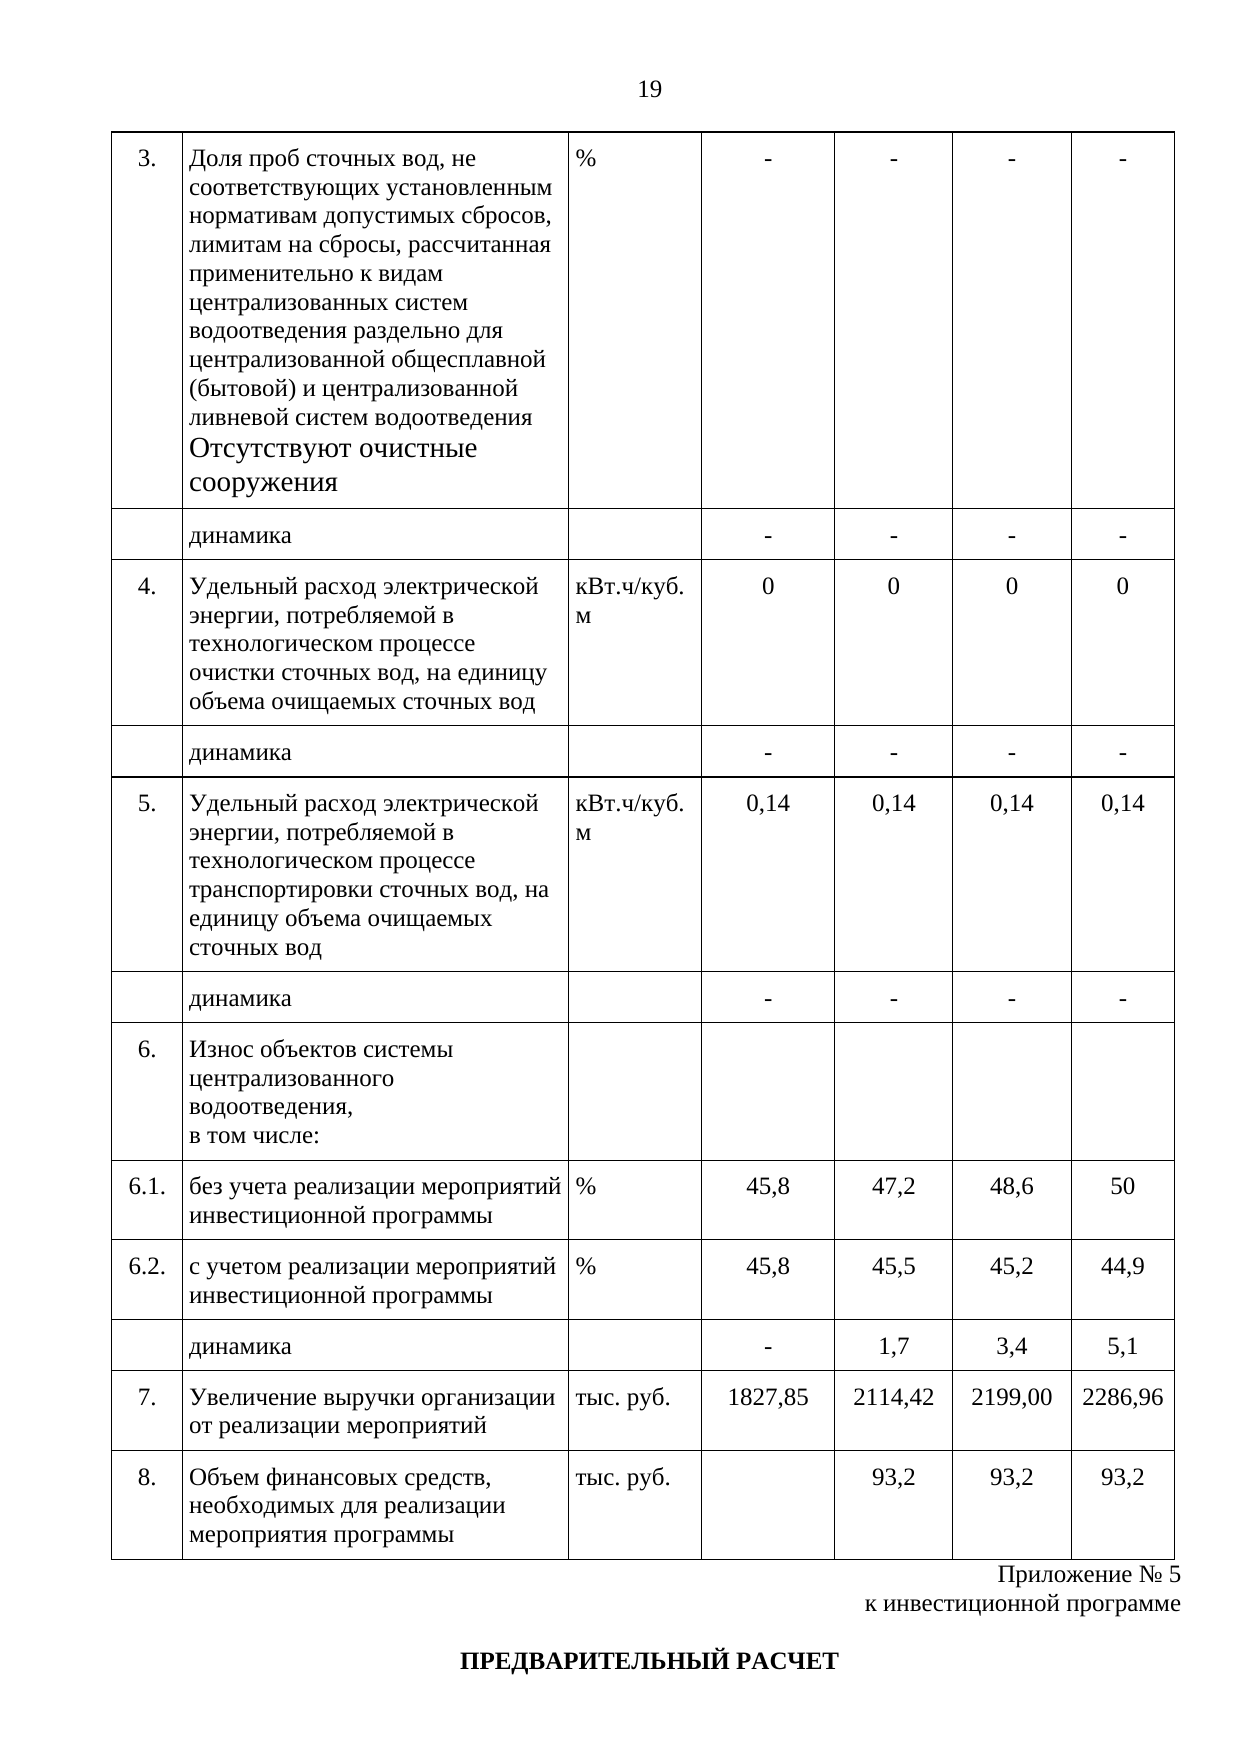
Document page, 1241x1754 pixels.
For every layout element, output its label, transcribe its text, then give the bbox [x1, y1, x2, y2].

table_cell [953, 1023, 1071, 1159]
table_cell 1,7 [835, 1320, 952, 1370]
table_cell - [702, 726, 834, 776]
table_cell 0 [835, 560, 952, 725]
table_cell 6.2. [112, 1240, 182, 1319]
table_cell 93,2 [1072, 1451, 1174, 1558]
table_cell тыс. руб. [569, 1451, 701, 1558]
table_cell 44,9 [1072, 1240, 1174, 1319]
title ПРЕДВАРИТЕЛЬНЫЙ РАСЧЕТ [118, 1646, 1181, 1674]
table_cell - [1072, 972, 1174, 1022]
table_cell [112, 726, 182, 776]
table_cell - [953, 133, 1071, 508]
table_cell 45,2 [953, 1240, 1071, 1319]
table_cell 0,14 [953, 778, 1071, 971]
table_cell 45,8 [702, 1161, 834, 1239]
table_cell с учетом реализации мероприятий инвестиционной программы [183, 1240, 568, 1319]
table_cell [1072, 1023, 1174, 1159]
table_cell [569, 972, 701, 1022]
table_cell 0 [953, 560, 1071, 725]
table_cell % [569, 133, 701, 508]
table_cell 0,14 [1072, 778, 1174, 971]
table_cell 93,2 [835, 1451, 952, 1558]
table_cell - [835, 972, 952, 1022]
text Приложение № 5 [118, 1559, 1181, 1588]
table_cell % [569, 1240, 701, 1319]
table_cell динамика [183, 1320, 568, 1370]
table_cell 7. [112, 1371, 182, 1450]
table_cell 2286,96 [1072, 1371, 1174, 1450]
table_cell [569, 1023, 701, 1159]
table_cell 0 [702, 560, 834, 725]
table_cell 48,6 [953, 1161, 1071, 1239]
table_cell [569, 509, 701, 559]
table_cell 0,14 [702, 778, 834, 971]
text к инвестиционной программе [118, 1588, 1181, 1617]
table_cell кВт.ч/куб. м [569, 560, 701, 725]
table_cell 45,5 [835, 1240, 952, 1319]
table_cell - [1072, 133, 1174, 508]
table_cell Увеличение выручки организации от реализации мероприятий [183, 1371, 568, 1450]
table_cell 5,1 [1072, 1320, 1174, 1370]
table_cell - [1072, 726, 1174, 776]
table_cell кВт.ч/куб. м [569, 778, 701, 971]
table_cell [569, 1320, 701, 1370]
table_cell [112, 1320, 182, 1370]
table_cell 1827,85 [702, 1371, 834, 1450]
table_cell 8. [112, 1451, 182, 1558]
table_cell 6. [112, 1023, 182, 1159]
table_cell [569, 726, 701, 776]
table_cell 93,2 [953, 1451, 1071, 1558]
table_cell - [702, 972, 834, 1022]
table_cell - [953, 972, 1071, 1022]
table_cell Износ объектов системы централизованного водоотведения, в том числе: [183, 1023, 568, 1159]
table_cell тыс. руб. [569, 1371, 701, 1450]
table_cell - [953, 509, 1071, 559]
table_cell динамика [183, 509, 568, 559]
table_cell - [835, 133, 952, 508]
table_cell 2114,42 [835, 1371, 952, 1450]
table_cell [112, 509, 182, 559]
table_cell Удельный расход электрической энергии, потребляемой в технологическом процессе транспортировки сточных вод, на единицу объема очищаемых сточных вод [183, 778, 568, 971]
table_cell - [835, 726, 952, 776]
table_cell без учета реализации мероприятий инвестиционной программы [183, 1161, 568, 1239]
table_cell % [569, 1161, 701, 1239]
table_cell Доля проб сточных вод, не соответствующих установленным нормативам допустимых сбросов, лимитам на сбросы, рассчитанная применительно к видам централизованных систем водоотведения раздельно для централизованной общесплавной (бытовой) и централизованной ливневой систем водоотведения Отсутствуют очистные сооружения [183, 133, 568, 508]
table_cell 2199,00 [953, 1371, 1071, 1450]
table_cell [702, 1023, 834, 1159]
table_cell 0 [1072, 560, 1174, 725]
table_cell Объем финансовых средств, необходимых для реализации мероприятия программы [183, 1451, 568, 1558]
table_cell - [835, 509, 952, 559]
table_cell 3. [112, 133, 182, 508]
table_cell - [702, 133, 834, 508]
table_cell - [702, 1320, 834, 1370]
table_cell 45,8 [702, 1240, 834, 1319]
table_cell - [1072, 509, 1174, 559]
table_cell [702, 1451, 834, 1558]
table_cell динамика [183, 726, 568, 776]
table_cell 50 [1072, 1161, 1174, 1239]
table_cell 47,2 [835, 1161, 952, 1239]
table_cell 6.1. [112, 1161, 182, 1239]
table_cell 3,4 [953, 1320, 1071, 1370]
table_cell [112, 972, 182, 1022]
table_cell 4. [112, 560, 182, 725]
table_cell 5. [112, 778, 182, 971]
table_cell 0,14 [835, 778, 952, 971]
table_cell - [702, 509, 834, 559]
table_cell [835, 1023, 952, 1159]
table_cell - [953, 726, 1071, 776]
table_cell Удельный расход электрической энергии, потребляемой в технологическом процессе очистки сточных вод, на единицу объема очищаемых сточных вод [183, 560, 568, 725]
table_cell динамика [183, 972, 568, 1022]
